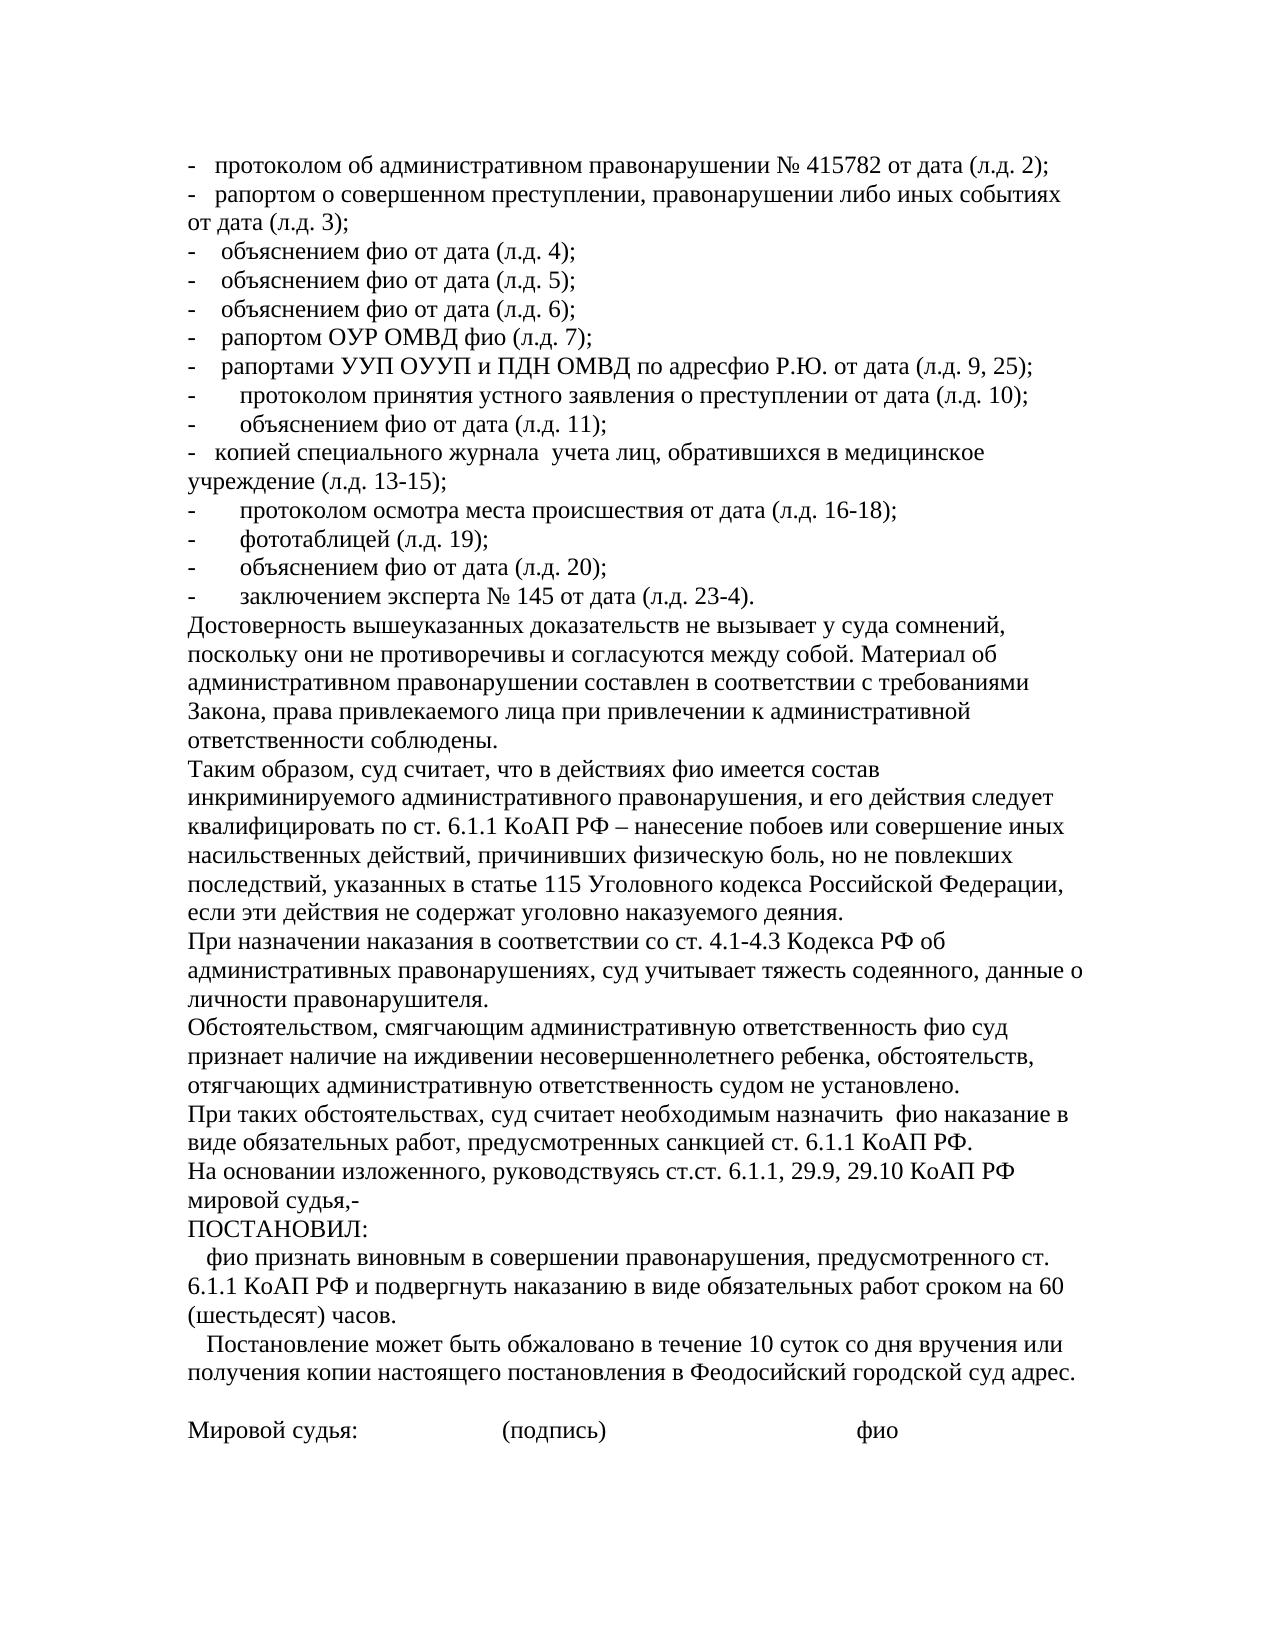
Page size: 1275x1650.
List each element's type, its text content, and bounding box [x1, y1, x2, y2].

text Обстоятельством, смягчающим административную ответственность фио суд признает наличие на иждивении несовершеннолетнего ребенка, обстоятельств, отягчающих административную ответственность судом не установлено. [187, 1012, 1087, 1099]
text При таких обстоятельствах, суд считает необходимым назначить фио наказание в виде обязательных работ, предусмотренных санкцией ст. 6.1.1 КоАП РФ. [187, 1099, 1087, 1156]
text На основании изложенного, руководствуясь ст.ст. 6.1.1, 29.9, 29.10 КоАП РФ мировой судья,- [187, 1156, 1087, 1214]
text - объяснением фио от дата (л.д. 11); [187, 409, 1087, 437]
text - копией специального журнала учета лиц, обратившихся в медицинское учреждение (л.д. 13-15); [187, 437, 1087, 495]
text Мировой судья: (подпись) фио [187, 1415, 1087, 1444]
text Таким образом, суд считает, что в действиях фио имеется состав инкриминируемого административного правонарушения, и его действия следует квалифицировать по ст. 6.1.1 КоАП РФ – нанесение побоев или совершение иных насильственных действий, причинивших физическую боль, но не повлекших последствий, указанных в статье 115 Уголовного кодекса Российской Федерации, если эти действия не содержат уголовно наказуемого деяния. [187, 754, 1087, 926]
text - рапортами УУП ОУУП и ПДН ОМВД по адресфио Р.Ю. от дата (л.д. 9, 25); [187, 351, 1087, 380]
text - объяснением фио от дата (л.д. 6); [187, 294, 1087, 322]
text Достоверность вышеуказанных доказательств не вызывает у суда сомнений, поскольку они не противоречивы и согласуются между собой. Материал об административном правонарушении составлен в соответствии с требованиями Закона, права привлекаемого лица при привлечении к административной ответственности соблюдены. [187, 610, 1087, 754]
text - заключением эксперта № 145 от дата (л.д. 23-4). [187, 581, 1087, 610]
text фио признать виновным в совершении правонарушения, предусмотренного ст. 6.1.1 КоАП РФ и подвергнуть наказанию в виде обязательных работ сроком на 60 (шестьдесят) часов. [187, 1242, 1087, 1329]
text - рапортом о совершенном преступлении, правонарушении либо иных событиях от дата (л.д. 3); [187, 179, 1087, 236]
text - протоколом осмотра места происшествия от дата (л.д. 16-18); [187, 495, 1087, 524]
text - протоколом принятия устного заявления о преступлении от дата (л.д. 10); [187, 380, 1087, 409]
text - фототаблицей (л.д. 19); [187, 524, 1087, 552]
text - объяснением фио от дата (л.д. 4); [187, 236, 1087, 265]
text - рапортом ОУР ОМВД фио (л.д. 7); [187, 322, 1087, 351]
text При назначении наказания в соответствии со ст. 4.1-4.3 Кодекса РФ об административных правонарушениях, суд учитывает тяжесть содеянного, данные о личности правонарушителя. [187, 926, 1087, 1012]
text ПОСТАНОВИЛ: [187, 1214, 1087, 1242]
text - объяснением фио от дата (л.д. 5); [187, 265, 1087, 294]
text - протоколом об административном правонарушении № 415782 от дата (л.д. 2); [187, 150, 1087, 179]
text Постановление может быть обжаловано в течение 10 суток со дня вручения или получения копии настоящего постановления в Феодосийский городской суд адрес. [187, 1329, 1087, 1386]
text - объяснением фио от дата (л.д. 20); [187, 552, 1087, 581]
